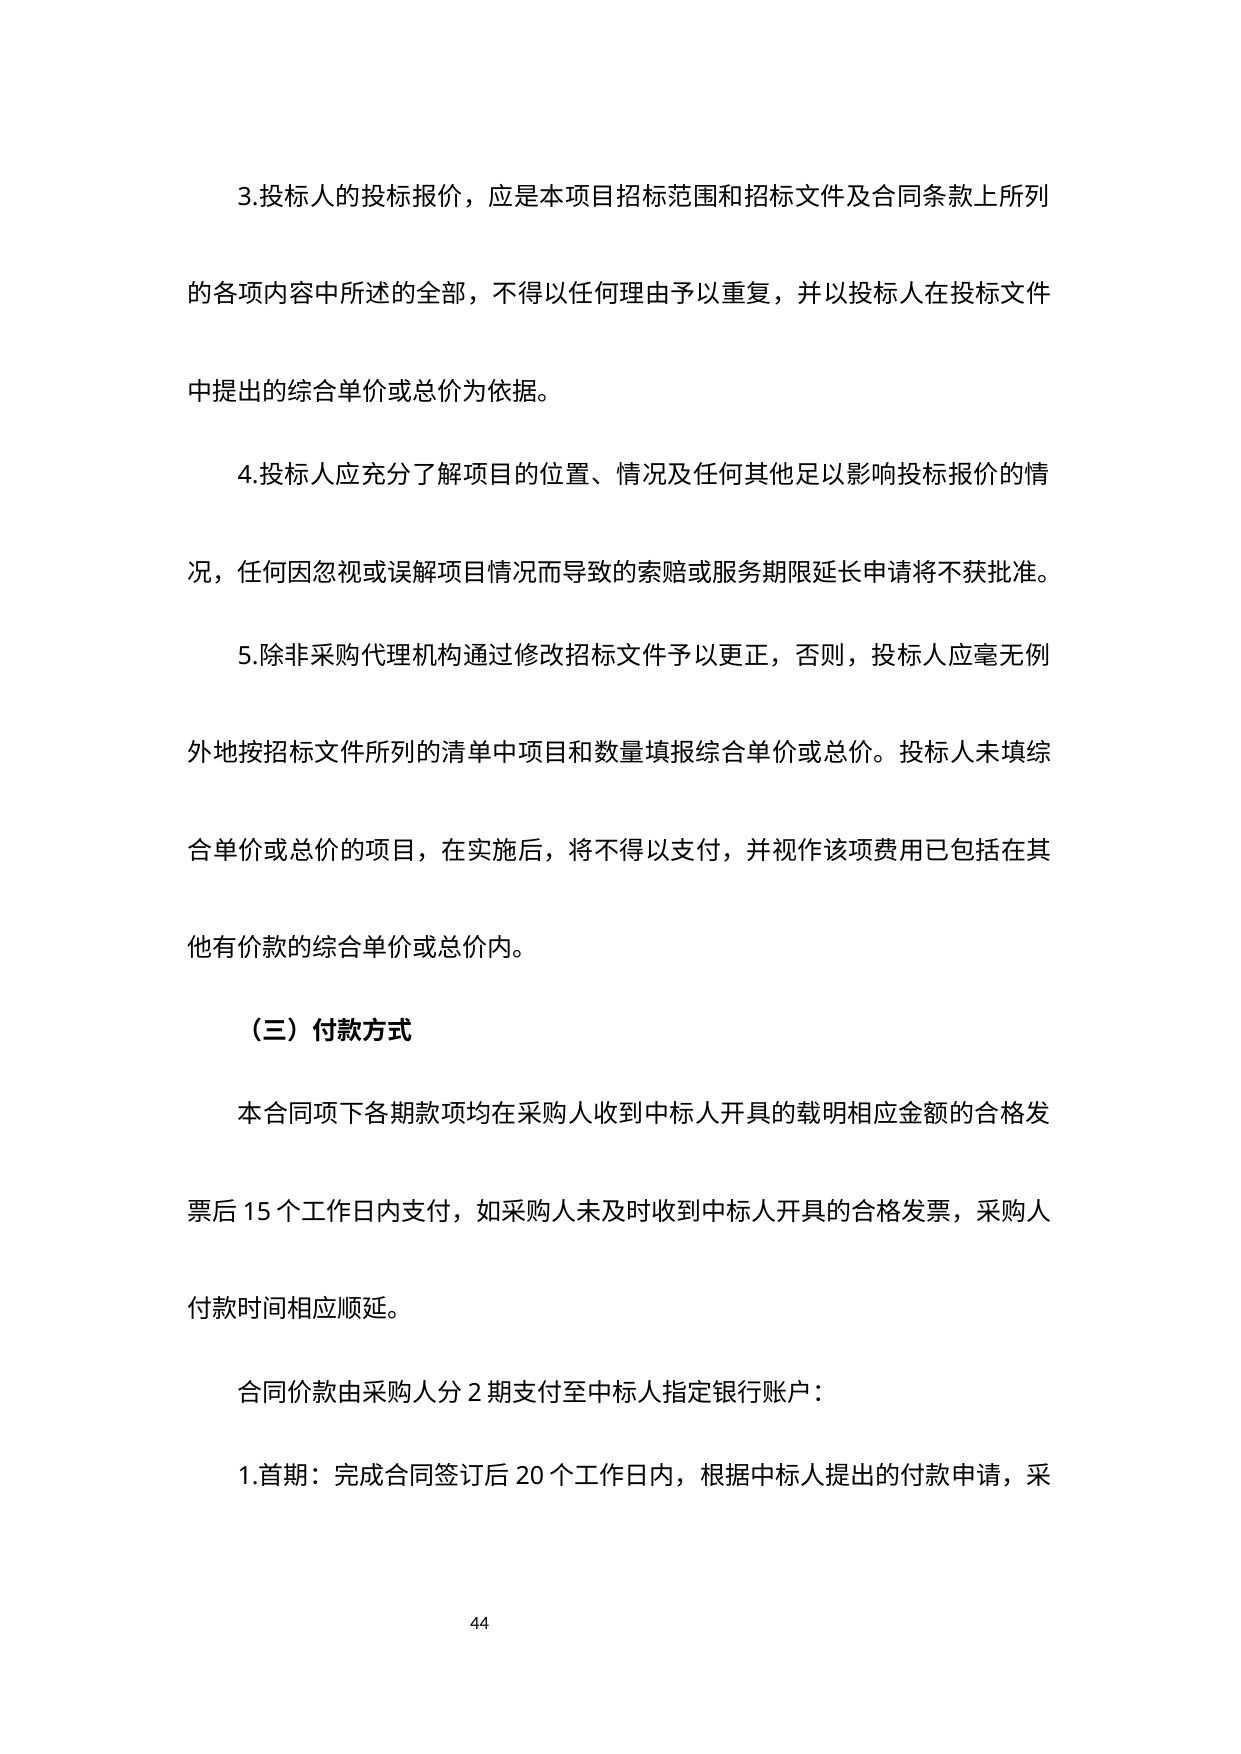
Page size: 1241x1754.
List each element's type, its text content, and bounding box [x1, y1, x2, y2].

text 4.投标人应充分了解项目的位置、情况及任何其他足以影响投标报价的情况，任何因忽视或误解项目情况而导致的索赔或服务期限延长申请将不获批准。 [187, 440, 1053, 603]
text 5.除非采购代理机构通过修改招标文件予以更正，否则，投标人应毫无例外地按招标文件所列的清单中项目和数量填报综合单价或总价。投标人未填综合单价或总价的项目，在实施后，将不得以支付，并视作该项费用已包括在其他有价款的综合单价或总价内。 [187, 621, 1053, 978]
text （三）付款方式 [187, 996, 1053, 1061]
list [187, 1441, 1053, 1506]
list 合同价款由采购人分2期支付至中标人指定银行账户： [187, 1358, 1053, 1423]
list 本合同项下各期款项均在采购人收到中标人开具的载明相应金额的合格发票后15个工作日内支付，如采购人未及时收到中标人开具的合格发票，采购人付款时间相应顺延。 [187, 1079, 1053, 1339]
text 3.投标人的投标报价，应是本项目招标范围和招标文件及合同条款上所列的各项内容中所述的全部，不得以任何理由予以重复，并以投标人在投标文件中提出的综合单价或总价为依据。 [187, 162, 1053, 422]
